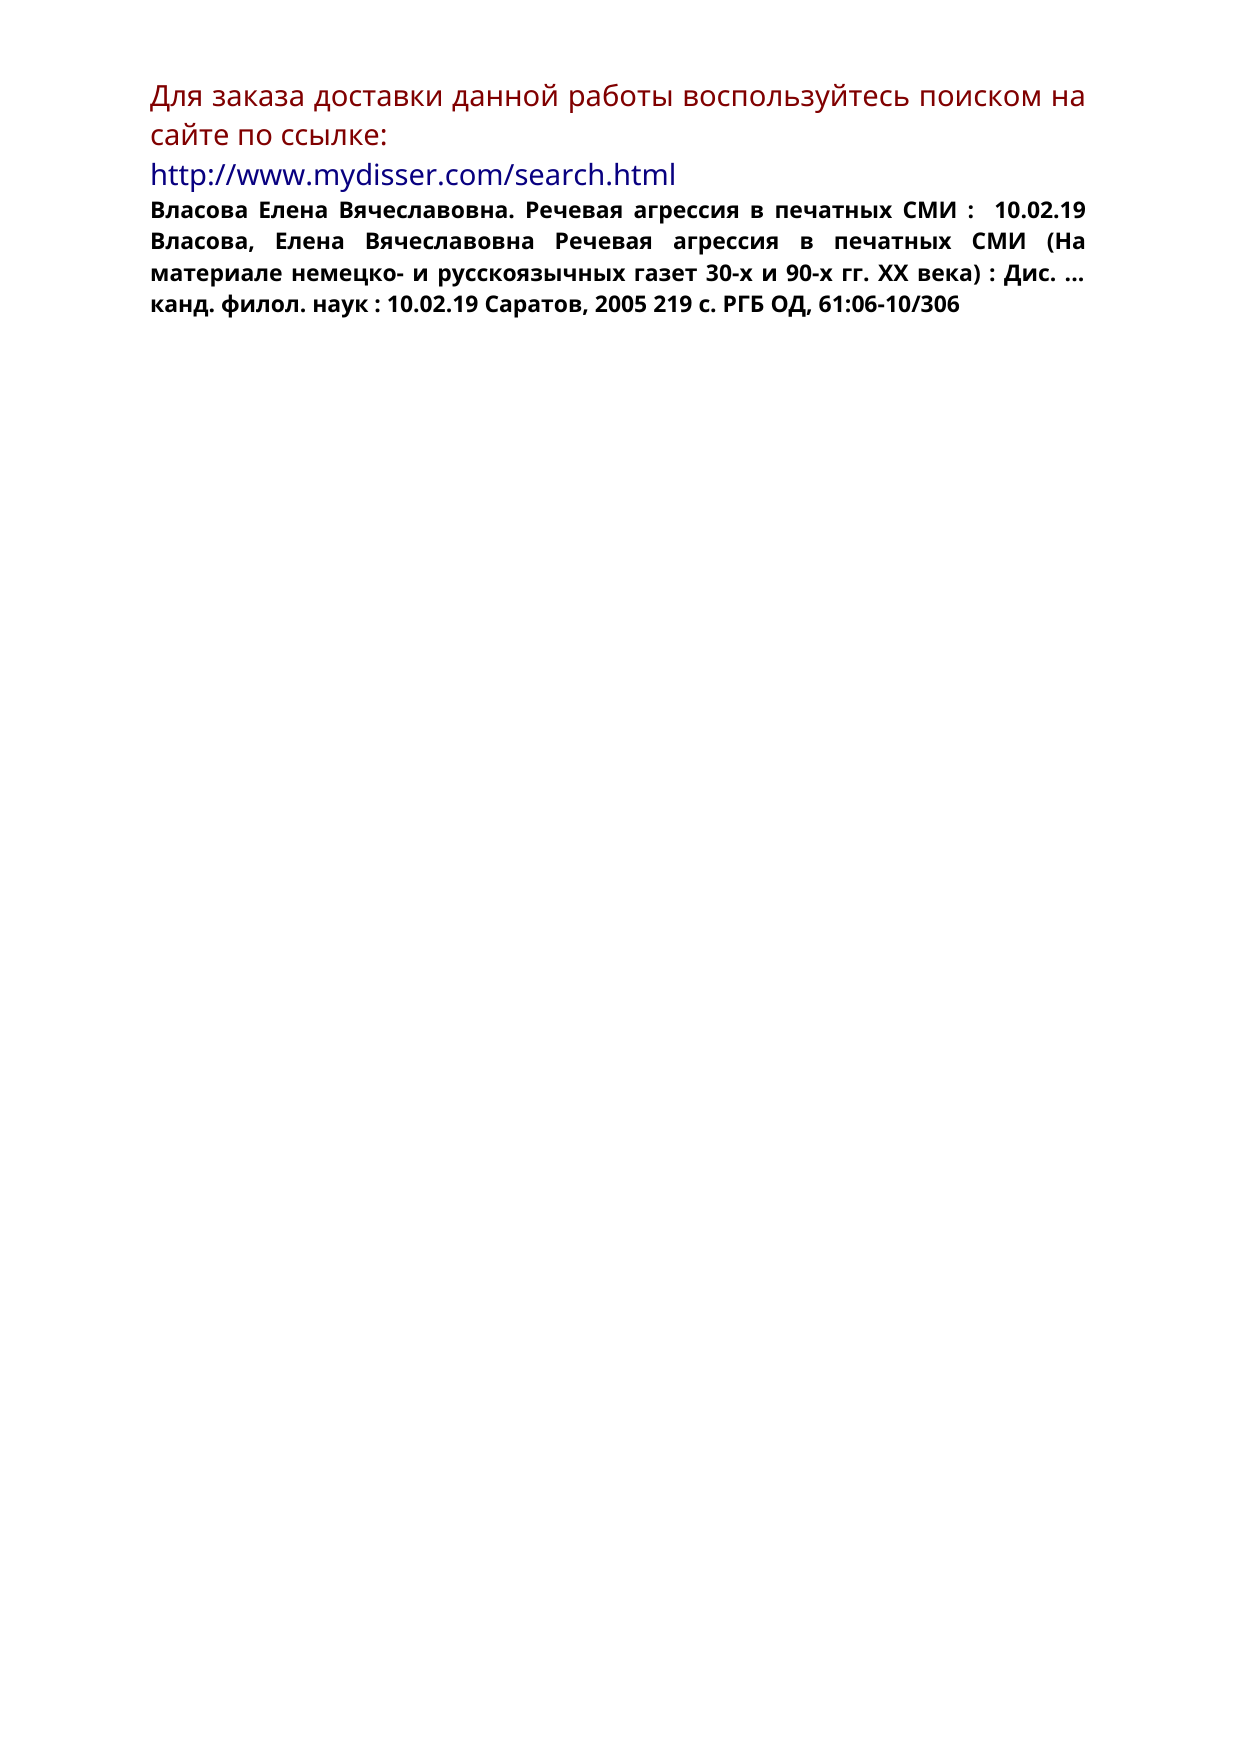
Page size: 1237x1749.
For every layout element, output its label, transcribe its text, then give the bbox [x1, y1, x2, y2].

text Власова Елена Вячеславовна. Речевая агрессия в печатных СМИ : 10.02.19 Власова, Елена Вячеславовна Речевая агрессия в печатных СМИ (На материале немецко- и русскоязычных газет 30-х и 90-х гг. XX века) : Дис. ... канд. филол. наук : 10.02.19 Саратов, 2005 219 с. РГБ ОД, 61:06-10/306 [150, 194, 1086, 319]
